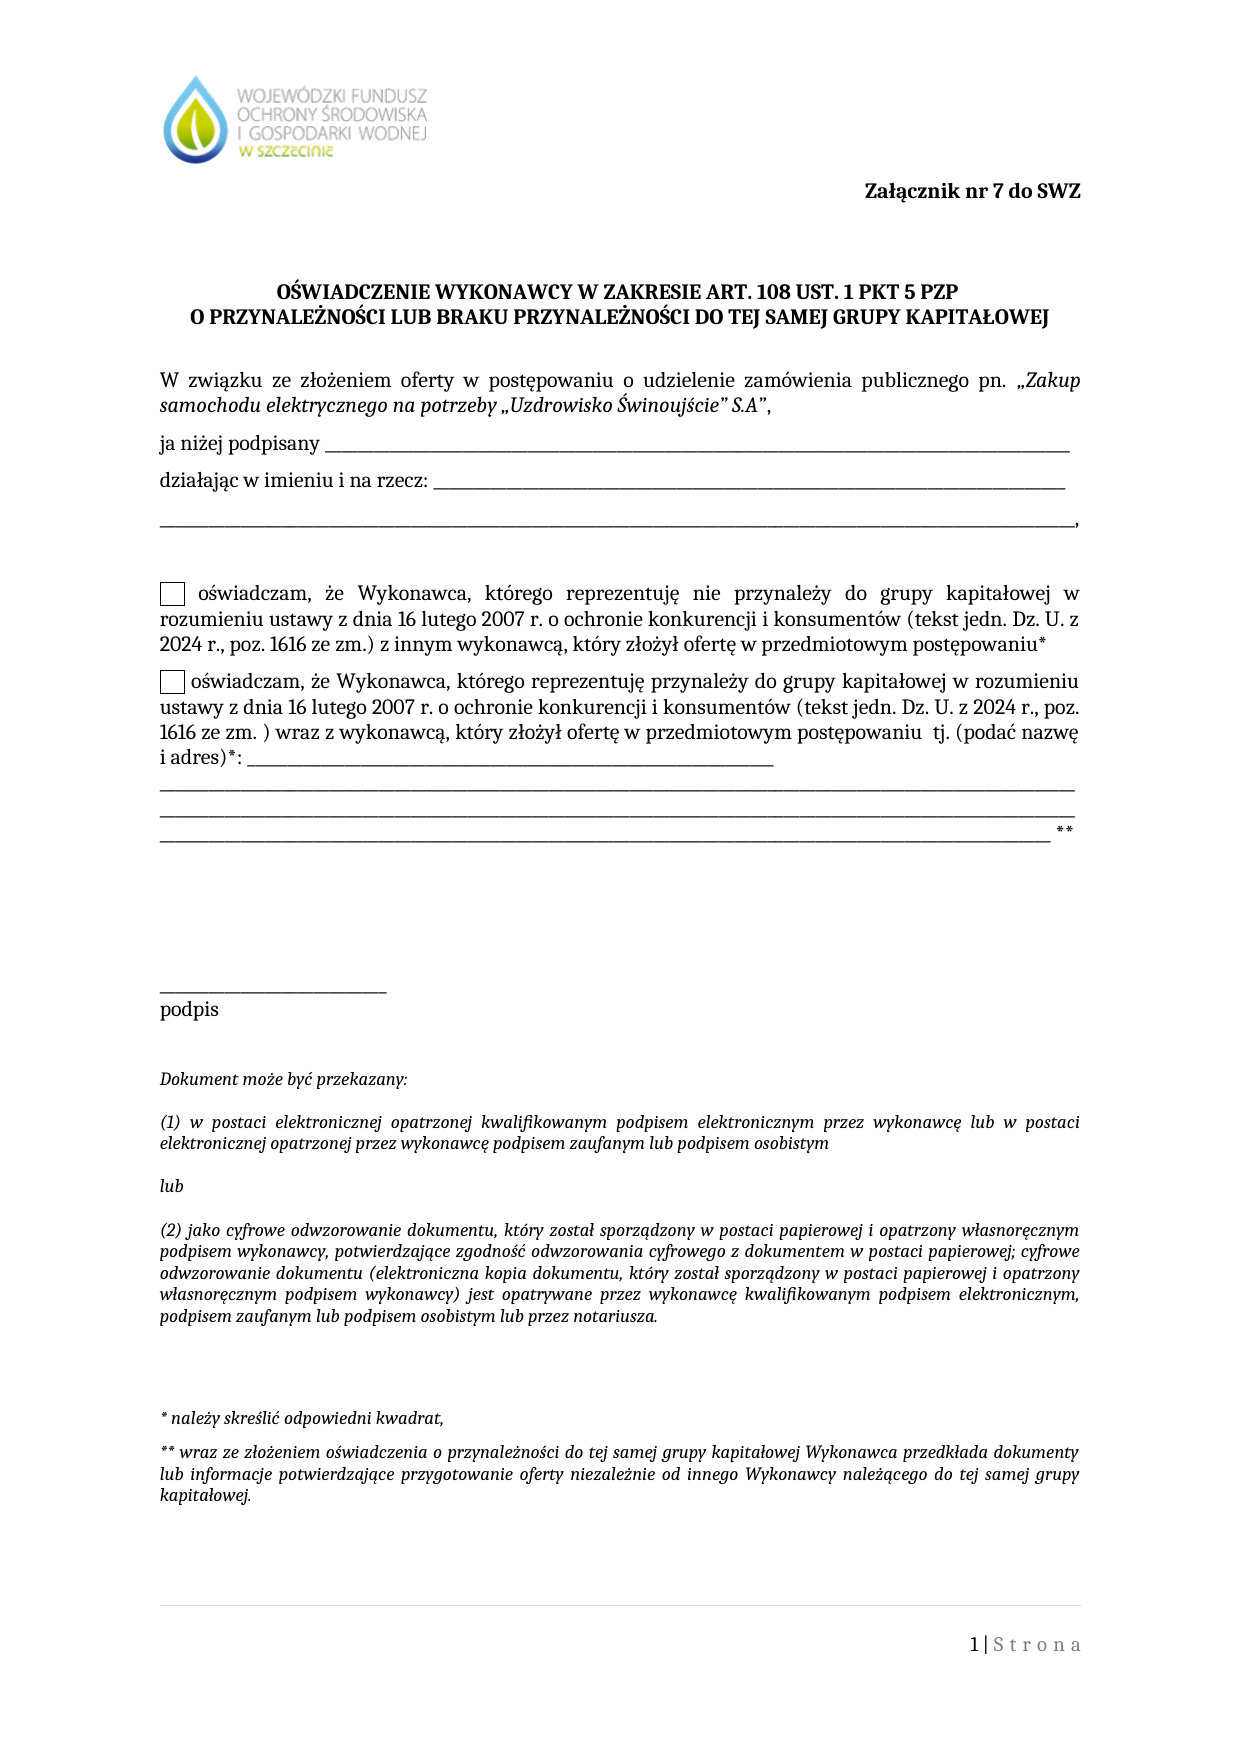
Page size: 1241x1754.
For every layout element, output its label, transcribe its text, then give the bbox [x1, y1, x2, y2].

text W związku ze złożeniem oferty w postępowaniu o udzielenie zamówienia publicznego pn. „Zakup samochodu elektrycznego na potrzeby „Uzdrowisko Świnoujście” S.A”, [159, 367, 1081, 418]
text Dokument może być przekazany: (1) w postaci elektronicznej opatrzonej kwalifikowanym podpisem elektronicznym przez wykonawcę lub w postaci elektronicznej opatrzonej przez wykonawcę podpisem zaufanym lub podpisem osobistym lub (2) jako cyfrowe odwzorowanie dokumentu, który został sporządzony w postaci papierowej i opatrzony własnoręcznym podpisem wykonawcy, potwierdzające zgodność odwzorowania cyfrowego z dokumentem w postaci papierowej; cyfrowe odwzorowanie dokumentu (elektroniczna kopia dokumentu, który został sporządzony w postaci papierowej i opatrzony własnoręcznym podpisem wykonawcy) jest opatrywane przez wykonawcę kwalifikowanym podpisem elektronicznym, podpisem zaufanym lub podpisem osobistym lub przez notariusza. [159, 1068, 1081, 1327]
text Załącznik nr 7 do SWZ [159, 179, 1081, 204]
text _________________________________________________________________________________________________________________, [159, 506, 1081, 531]
text oświadczam, że Wykonawca, którego reprezentuję przynależy do grupy kapitałowej w rozumieniu ustawy z dnia 16 lutego 2007 r. o ochronie konkurencji i konsumentów (tekst jedn. Dz. U. z 2024 r., poz. 1616 ze zm. ) wraz z wykonawcą, który złożył ofertę w przedmiotowym postępowaniu tj. (podać nazwę i adres)*: _________________________________________________________________ [159, 669, 1081, 770]
picture [159, 73, 436, 167]
text _________________________________________________________________________________________________________________ [159, 770, 1081, 795]
text oświadczam, że Wykonawca, którego reprezentuję nie przynależy do grupy kapitałowej w rozumieniu ustawy z dnia 16 lutego 2007 r. o ochronie konkurencji i konsumentów (tekst jedn. Dz. U. z 2024 r., poz. 1616 ze zm.) z innym wykonawcą, który złożył ofertę w przedmiotowym postępowaniu* [159, 581, 1081, 657]
text _______________________________________________________________________________________________________________________________________________________________________________________________________________________________ ** [159, 795, 1081, 846]
text działając w imieniu i na rzecz: ______________________________________________________________________________ [159, 468, 1081, 493]
text ** wraz ze złożeniem oświadczenia o przynależności do tej samej grupy kapitałowej Wykonawca przedkłada dokumenty lub informacje potwierdzające przygotowanie oferty niezależnie od innego Wykonawcy należącego do tej samej grupy kapitałowej. [159, 1442, 1081, 1506]
text ____________________________ podpis [159, 971, 1081, 1022]
text * należy skreślić odpowiedni kwadrat, [159, 1408, 1081, 1429]
text OŚWIADCZENIE WYKONAWCY W ZAKRESIE ART. 108 UST. 1 PKT 5 PZP O PRZYNALEŻNOŚCI LUB BRAKU PRZYNALEŻNOŚCI DO TEJ SAMEJ GRUPY KAPITAŁOWEJ [159, 279, 1081, 330]
text ja niżej podpisany ____________________________________________________________________________________________ [159, 430, 1081, 455]
